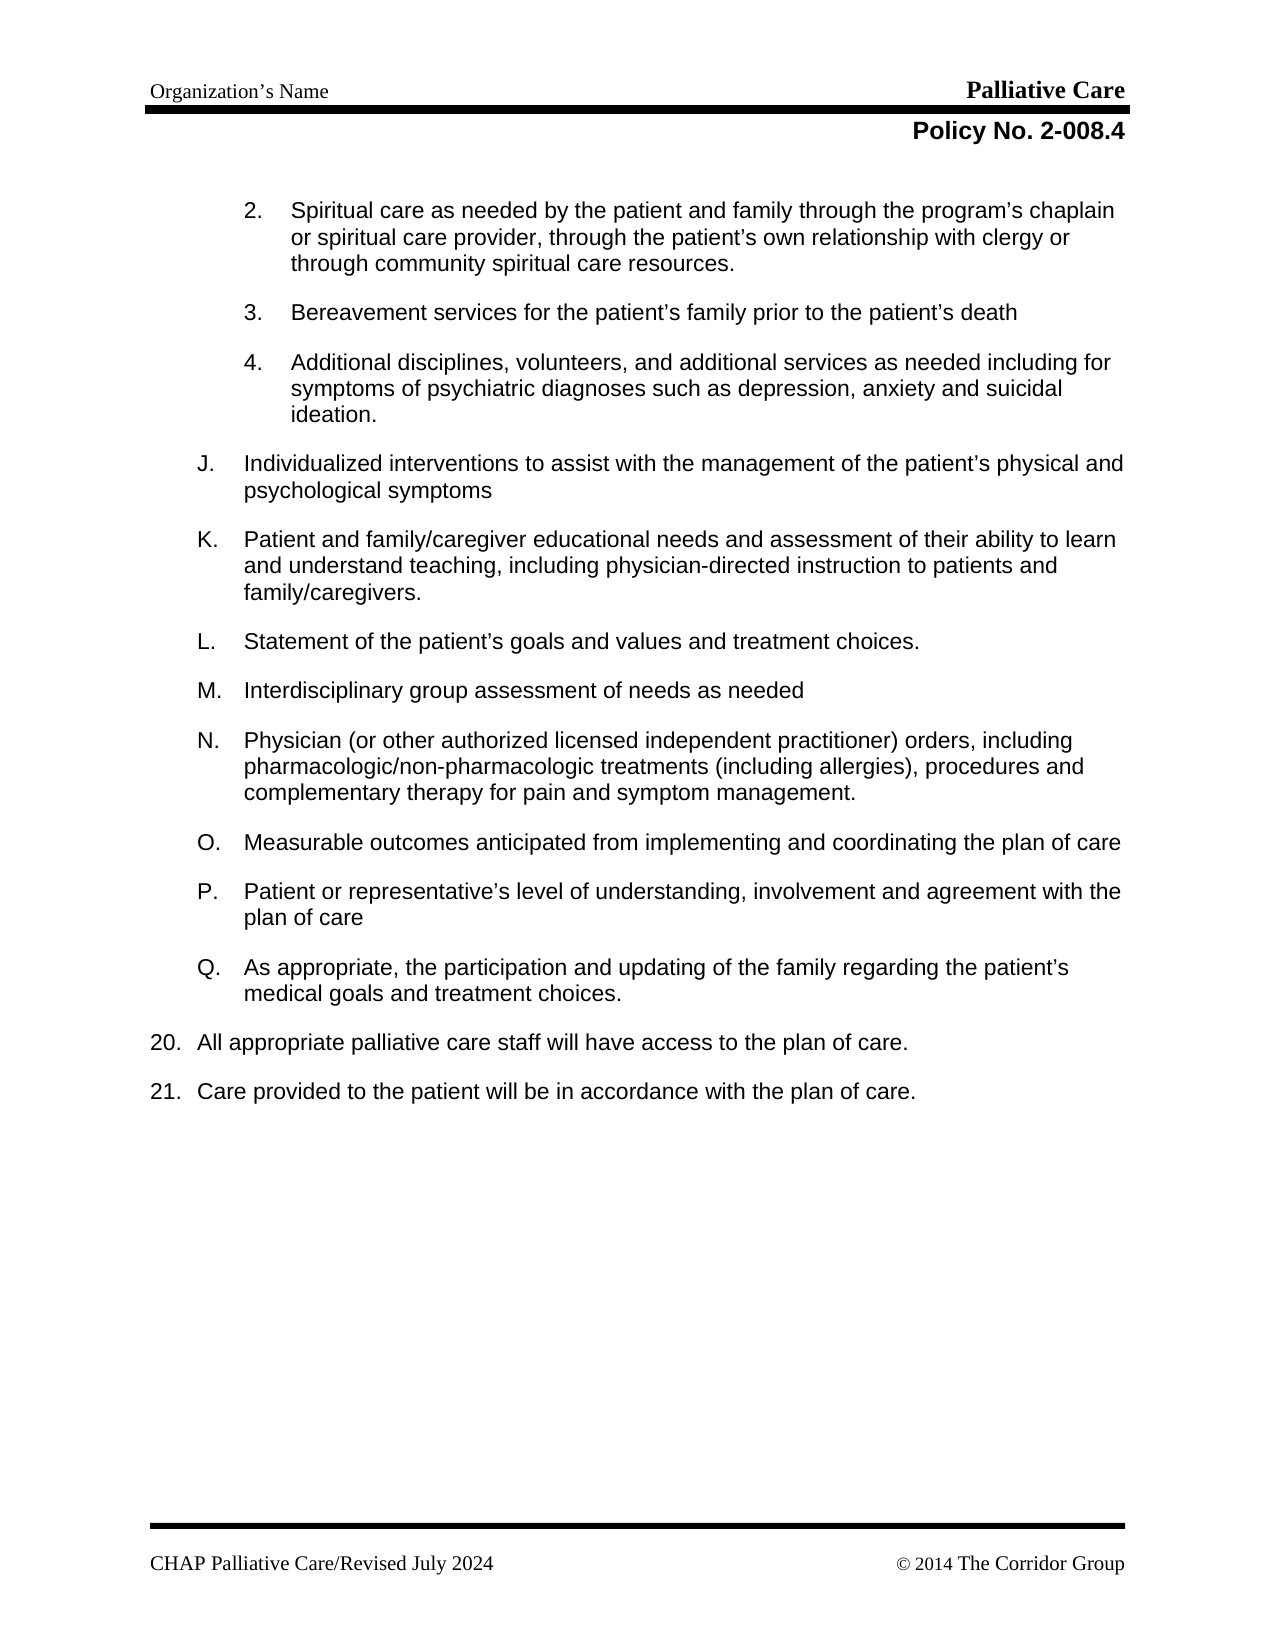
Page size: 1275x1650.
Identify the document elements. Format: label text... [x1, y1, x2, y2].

list Individualized interventions to assist with the management of the patient’s physical and psychological symptoms [197, 450, 1125, 503]
list Interdisciplinary group assessment of needs as needed [197, 677, 1125, 704]
text Policy No. 2-008.4 [150, 116, 1125, 144]
list All appropriate palliative care staff will have access to the plan of care. [150, 1029, 1125, 1055]
list Care provided to the patient will be in accordance with the plan of care. [150, 1078, 1125, 1105]
list As appropriate, the participation and updating of the family regarding the patient’s medical goals and treatment choices. [197, 953, 1125, 1006]
list Bereavement services for the patient’s family prior to the patient’s death [244, 299, 1125, 326]
list Patient or representative’s level of understanding, involvement and agreement with the plan of care [197, 878, 1125, 931]
list Physician (or other authorized licensed independent practitioner) orders, including pharmacologic/non-pharmacologic treatments (including allergies), procedures and complementary therapy for pain and symptom management. [197, 727, 1125, 806]
list Spiritual care as needed by the patient and family through the program’s chaplain or spiritual care provider, through the patient’s own relationship with clergy or through community spiritual care resources. [244, 197, 1125, 276]
list Measurable outcomes anticipated from implementing and coordinating the plan of care [197, 828, 1125, 855]
list Additional disciplines, volunteers, and additional services as needed including for symptoms of psychiatric diagnoses such as depression, anxiety and suicidal ideation. [244, 348, 1125, 427]
list Statement of the patient’s goals and values and treatment choices. [197, 628, 1125, 654]
list Patient and family/caregiver educational needs and assessment of their ability to learn and understand teaching, including physician-directed instruction to patients and family/caregivers. [197, 526, 1125, 605]
